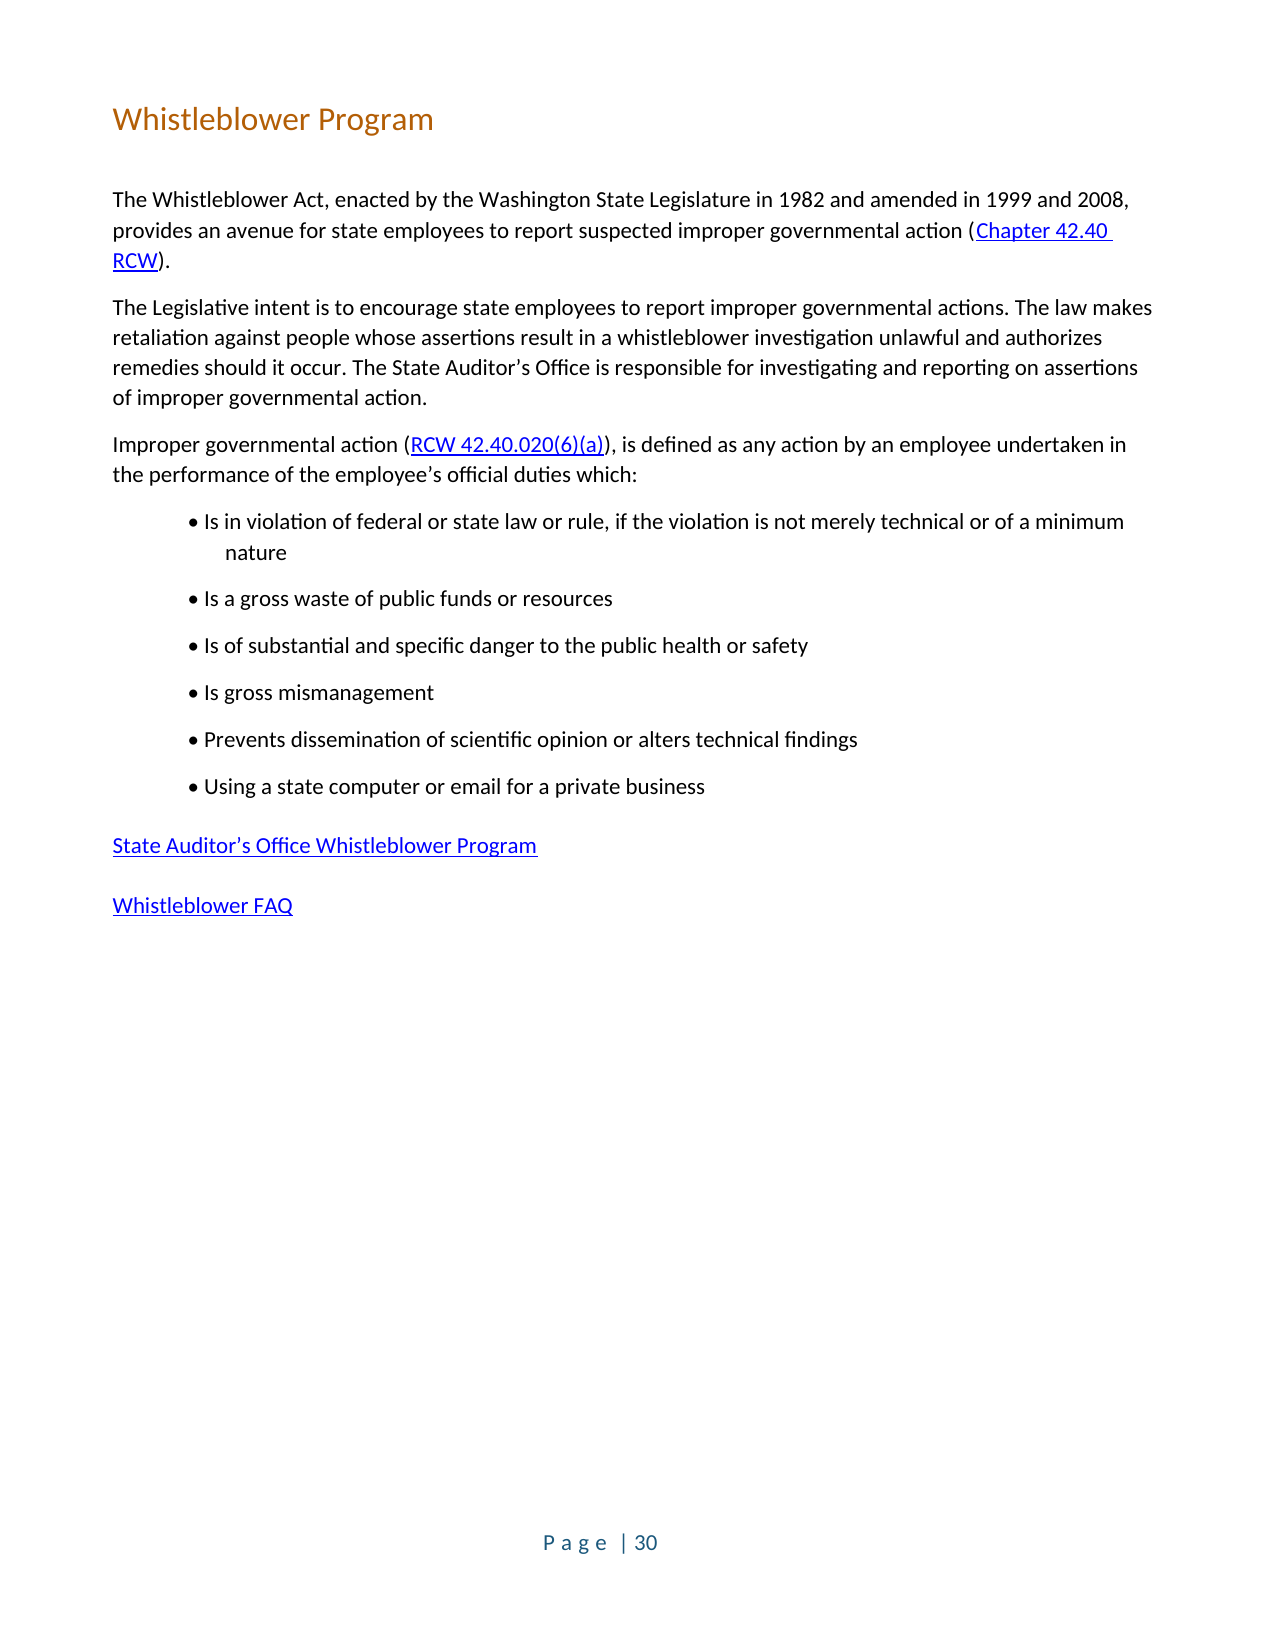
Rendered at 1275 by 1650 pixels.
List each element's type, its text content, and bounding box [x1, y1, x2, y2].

text • Is a gross waste of public funds or resources [187, 584, 1162, 612]
subtitle Whistleblower Program [112, 98, 1162, 139]
text • Is of substantial and specific danger to the public health or safety [187, 631, 1162, 659]
text Improper governmental action (RCW 42.40.020(6)(a)), is defined as any action by an employee undertaken in the performance of the employee’s official duties which: [112, 430, 1162, 488]
text Whistleblower FAQ [112, 891, 1162, 919]
text • Using a state computer or email for a private business [187, 772, 1162, 800]
text The Legislative intent is to encourage state employees to report improper governmental actions. The law makes retaliation against people whose assertions result in a whistleblower investigation unlawful and authorizes remedies should it occur. The State Auditor’s Office is responsible for investigating and reporting on assertions of improper governmental action. [112, 293, 1162, 411]
text • Prevents dissemination of scientific opinion or alters technical findings [187, 725, 1162, 753]
text • Is in violation of federal or state law or rule, if the violation is not merely technical or of a minimum nature [187, 507, 1162, 566]
text • Is gross mismanagement [187, 678, 1162, 706]
text The Whistleblower Act, enacted by the Washington State Legislature in 1982 and amended in 1999 and 2008, provides an avenue for state employees to report suspected improper governmental action (Chapter 42.40 RCW). [112, 186, 1162, 274]
text State Auditor’s Office Whistleblower Program [112, 831, 1162, 859]
